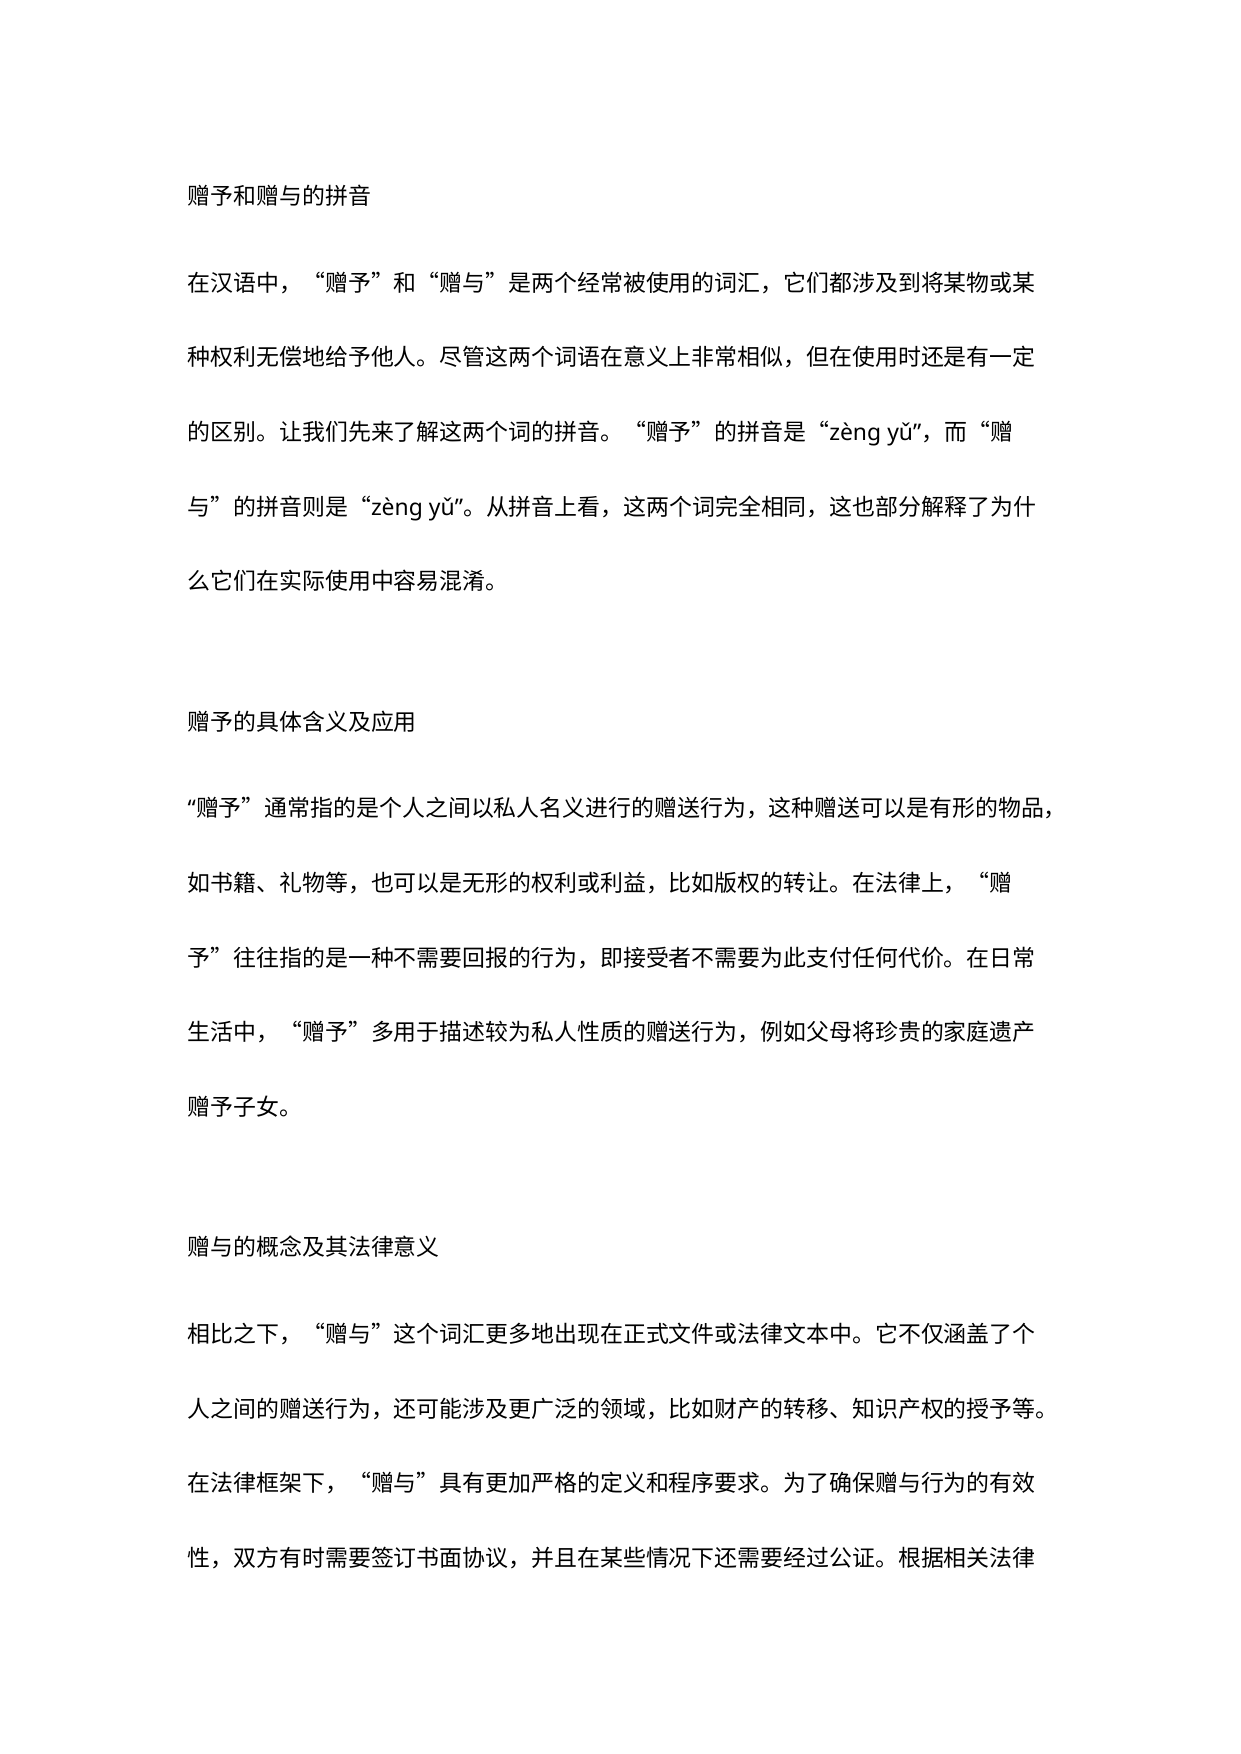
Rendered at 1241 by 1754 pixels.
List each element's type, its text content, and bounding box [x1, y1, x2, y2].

text 在汉语中，“赠予”和“赠与”是两个经常被使用的词汇，它们都涉及到将某物或某种权利无偿地给予他人。尽管这两个词语在意义上非常相似，但在使用时还是有一定的区别。让我们先来了解这两个词的拼音。“赠予”的拼音是“zèng yǔ”，而“赠与”的拼音则是“zèng yǔ”。从拼音上看，这两个词完全相同，这也部分解释了为什么它们在实际使用中容易混淆。 [187, 248, 1053, 612]
text 赠与的概念及其法律意义 [187, 1213, 1053, 1278]
text “赠予”通常指的是个人之间以私人名义进行的赠送行为，这种赠送可以是有形的物品，如书籍、礼物等，也可以是无形的权利或利益，比如版权的转让。在法律上，“赠予”往往指的是一种不需要回报的行为，即接受者不需要为此支付任何代价。在日常生活中，“赠予”多用于描述较为私人性质的赠送行为，例如父母将珍贵的家庭遗产赠予子女。 [187, 774, 1053, 1138]
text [187, 1300, 1053, 1589]
text 赠予的具体含义及应用 [187, 688, 1053, 753]
text 赠予和赠与的拼音 [187, 162, 1053, 227]
